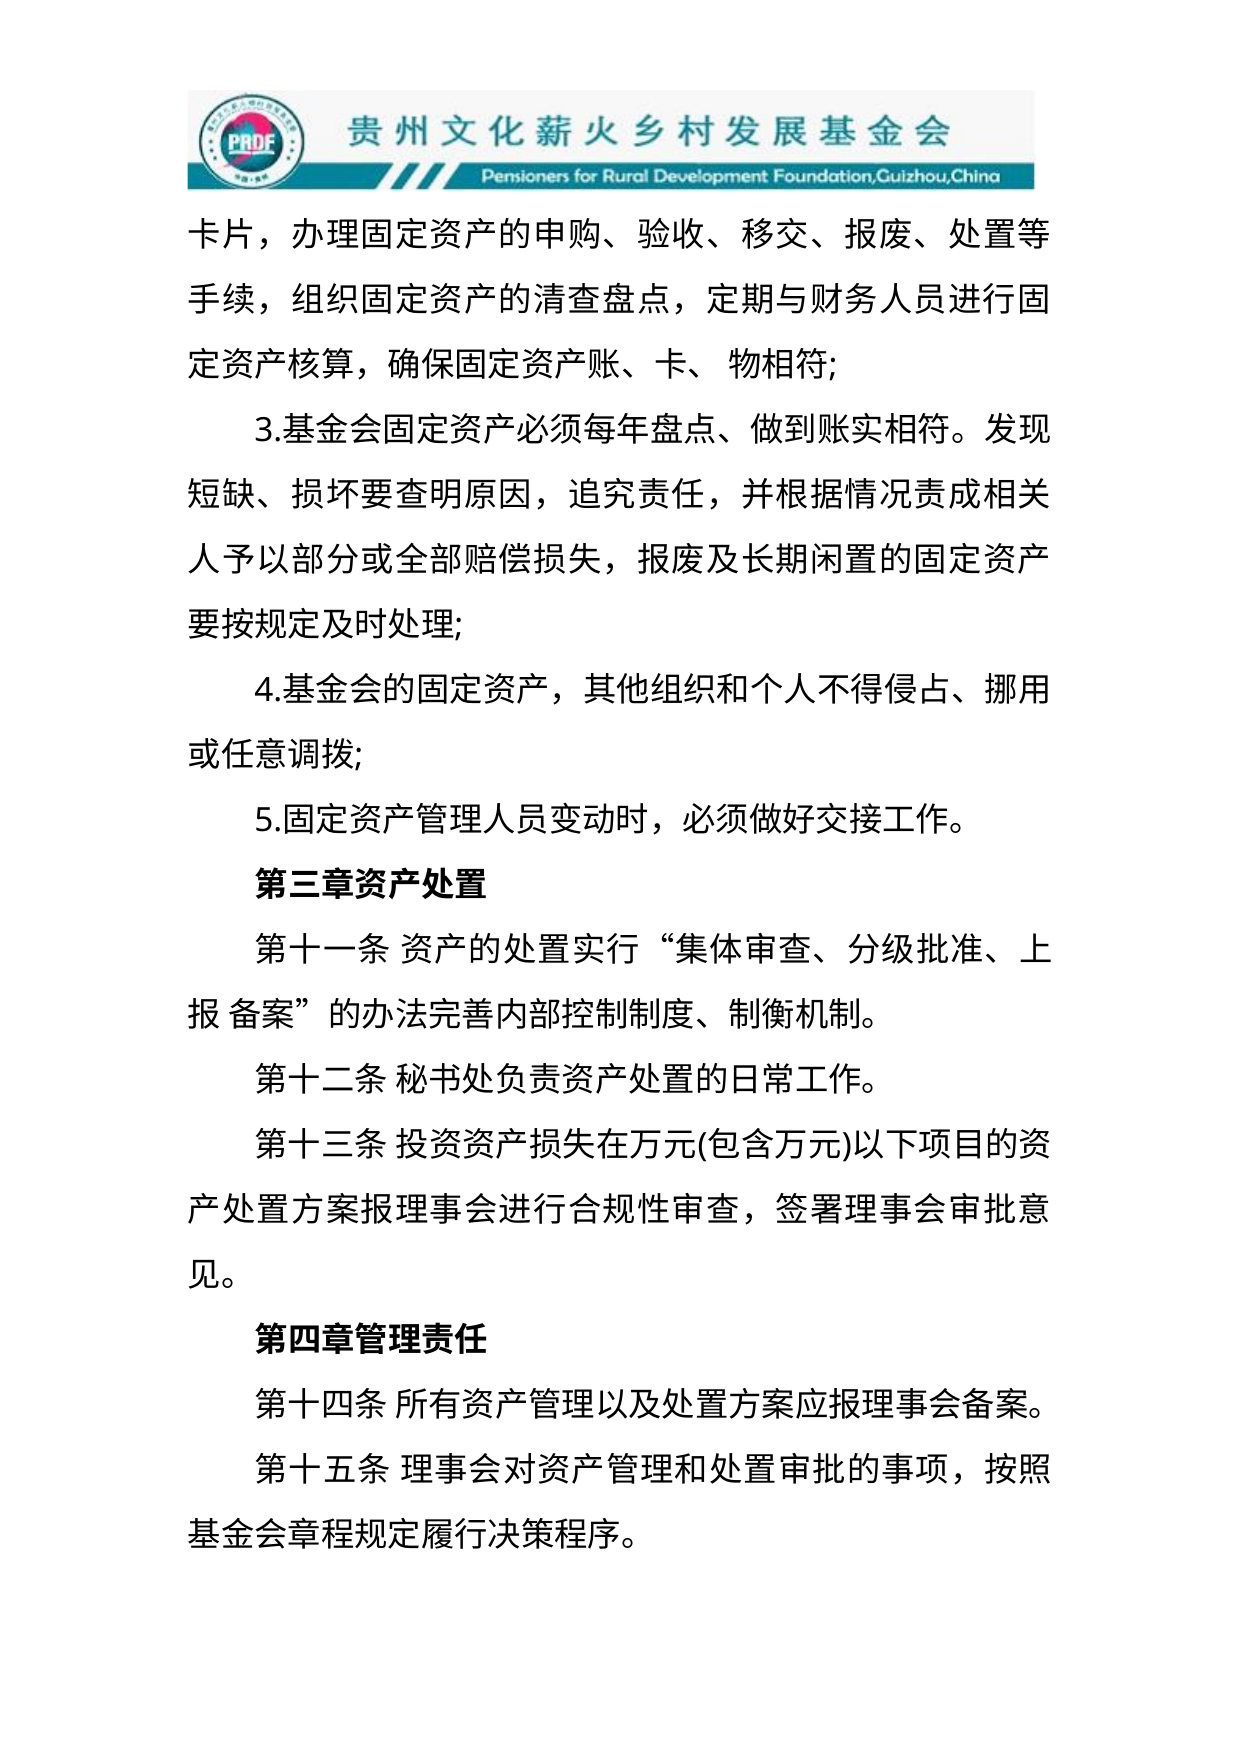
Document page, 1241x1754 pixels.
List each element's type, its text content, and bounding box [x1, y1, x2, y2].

text 5.固定资产管理人员变动时，必须做好交接工作。 [187, 784, 1053, 849]
text 第十四条 所有资产管理以及处置方案应报理事会备案。 [187, 1369, 1053, 1434]
text 4.基金会的固定资产，其他组织和个人不得侵占、挪用或任意调拨; [187, 654, 1053, 784]
text 第十三条 投资资产损失在万元(包含万元)以下项目的资产处置方案报理事会进行合规性审查，签署理事会审批意见。 [187, 1109, 1053, 1304]
text 第十五条 理事会对资产管理和处置审批的事项，按照基金会章程规定履行决策程序。 [187, 1434, 1053, 1564]
text 第十二条 秘书处负责资产处置的日常工作。 [187, 1044, 1053, 1109]
text 第四章管理责任 [187, 1304, 1053, 1369]
text 3.基金会固定资产必须每年盘点、做到账实相符。发现短缺、损坏要查明原因，追究责任，并根据情况责成相关人予以部分或全部赔偿损失，报废及长期闲置的固定资产要按规定及时处理; [187, 394, 1053, 654]
text 2.秘书处是固定资产实物管理部门，负责固定资产的日常管理工作，具体包括:编制固定资产目录，设立固定资产卡片，办理固定资产的申购、验收、移交、报废、处置等手续，组织固定资产的清查盘点，定期与财务人员进行固定资产核算，确保固定资产账、卡、 物相符; [187, 199, 1053, 394]
text 第三章资产处置 [187, 849, 1053, 914]
picture [187, 90, 1036, 191]
text 第十一条 资产的处置实行“集体审查、分级批准、上报 备案”的办法完善内部控制制度、制衡机制。 [187, 914, 1053, 1044]
